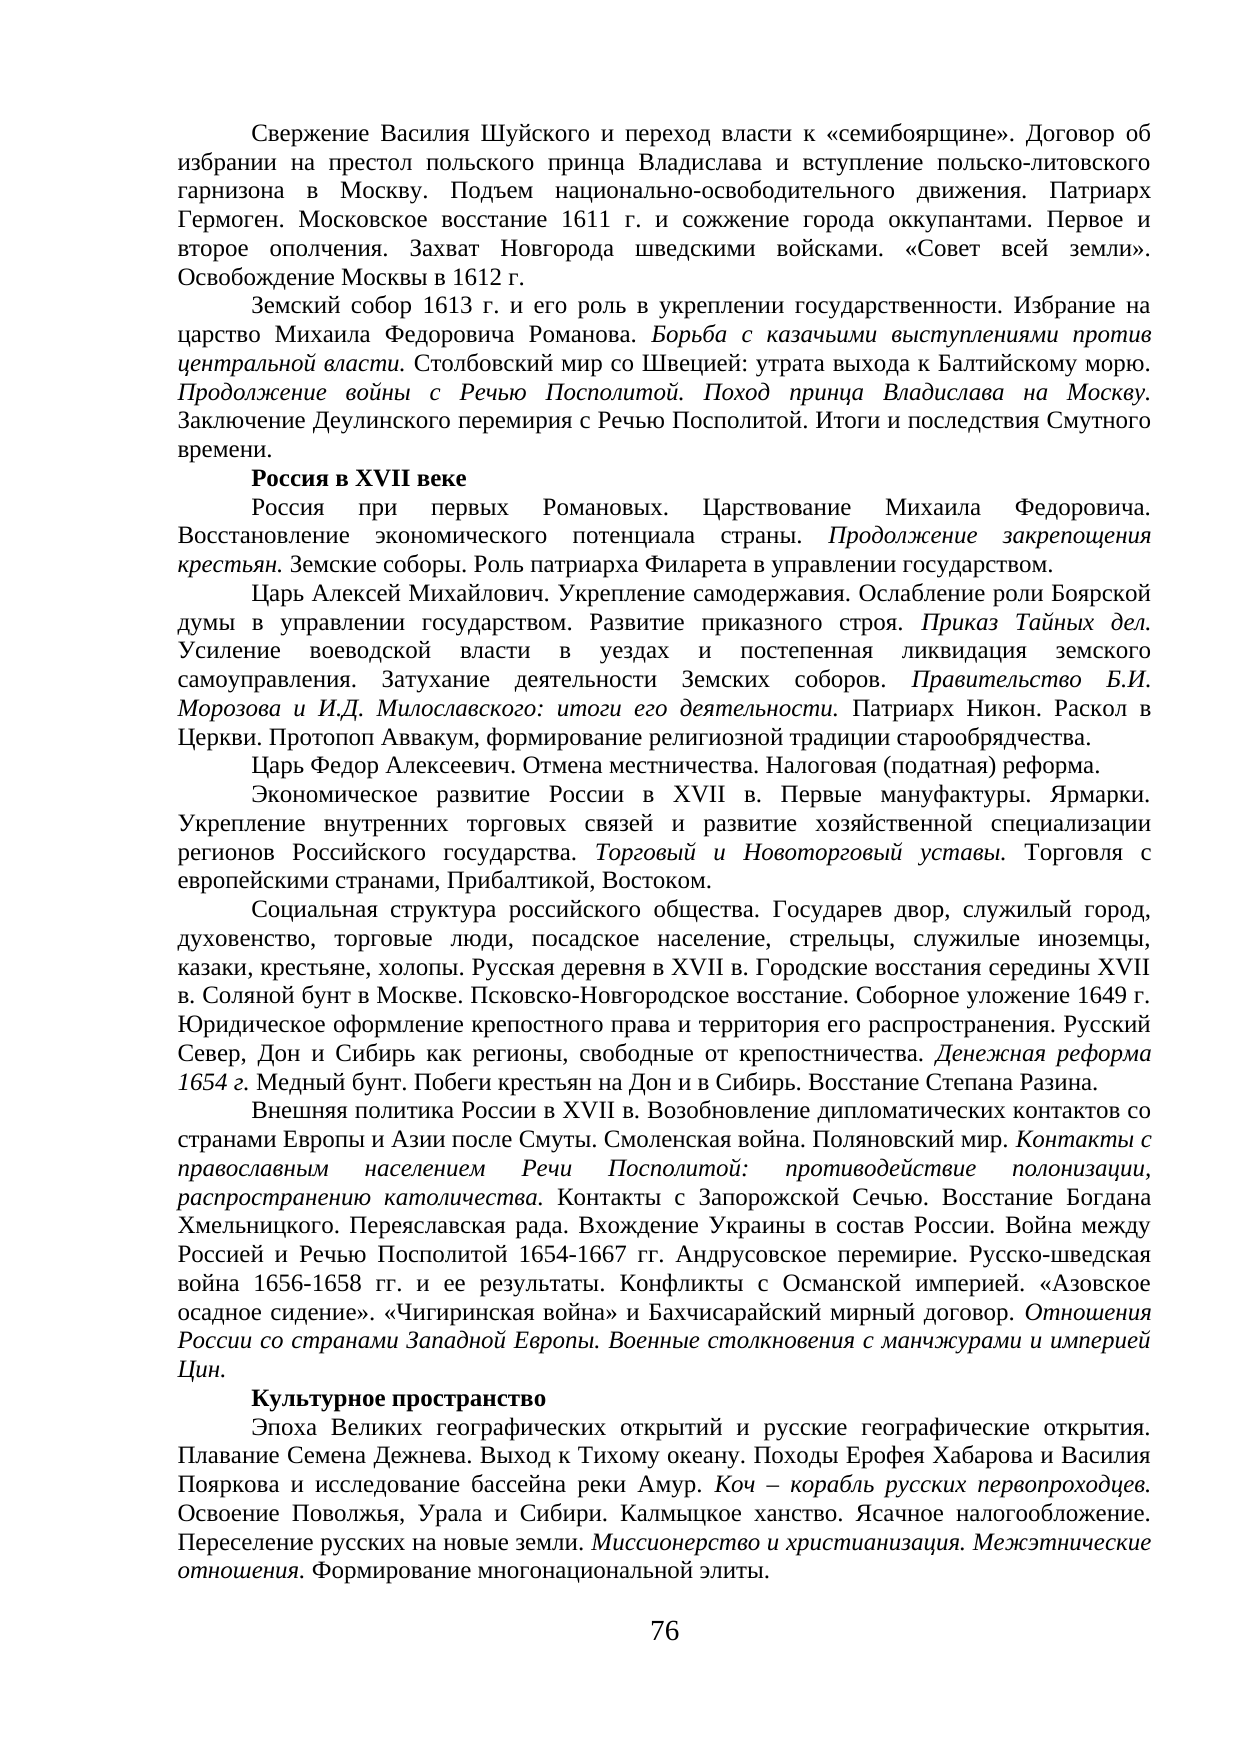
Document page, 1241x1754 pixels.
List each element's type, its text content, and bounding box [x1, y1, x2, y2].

text Царь Алексей Михайлович. Укрепление самодержавия. Ослабление роли Боярской думы в управлении государством. Развитие приказного строя. Приказ Тайных дел. Усиление воеводской власти в уездах и постепенная ликвидация земского самоуправления. Затухание деятельности Земских соборов. Правительство Б.И. Морозова и И.Д. Милославского: итоги его деятельности. Патриарх Никон. Раскол в Церкви. Протопоп Аввакум, формирование религиозной традиции старообрядчества. [177, 578, 1152, 751]
text Культурное пространство [177, 1383, 1152, 1412]
text Земский собор 1613 г. и его роль в укреплении государственности. Избрание на царство Михаила Федоровича Романова. Борьба с казачьими выступлениями против центральной власти. Столбовский мир со Швецией: утрата выхода к Балтийскому морю. Продолжение войны с Речью Посполитой. Поход принца Владислава на Москву. Заключение Деулинского перемирия с Речью Посполитой. Итоги и последствия Смутного времени. [177, 291, 1152, 463]
text Россия при первых Романовых. Царствование Михаила Федоровича. Восстановление экономического потенциала страны. Продолжение закрепощения крестьян. Земские соборы. Роль патриарха Филарета в управлении государством. [177, 492, 1152, 578]
text Свержение Василия Шуйского и переход власти к «семибоярщине». Договор об избрании на престол польского принца Владислава и вступление польско-литовского гарнизона в Москву. Подъем национально-освободительного движения. Патриарх Гермоген. Московское восстание 1611 г. и сожжение города оккупантами. Первое и второе ополчения. Захват Новгорода шведскими войсками. «Совет всей земли». Освобождение Москвы в 1612 г. [177, 118, 1152, 291]
text Царь Федор Алексеевич. Отмена местничества. Налоговая (податная) реформа. [177, 751, 1152, 779]
text Внешняя политика России в XVII в. Возобновление дипломатических контактов со странами Европы и Азии после Смуты. Смоленская война. Поляновский мир. Контакты с православным населением Речи Посполитой: противодействие полонизации, распространению католичества. Контакты с Запорожской Сечью. Восстание Богдана Хмельницкого. Переяславская рада. Вхождение Украины в состав России. Война между Россией и Речью Посполитой 1654-1667 гг. Андрусовское перемирие. Русско-шведская война 1656-1658 гг. и ее результаты. Конфликты с Османской империей. «Азовское осадное сидение». «Чигиринская война» и Бахчисарайский мирный договор. Отношения России со странами Западной Европы. Военные столкновения с манчжурами и империей Цин. [177, 1096, 1152, 1383]
text Социальная структура российского общества. Государев двор, служилый город, духовенство, торговые люди, посадское население, стрельцы, служилые иноземцы, казаки, крестьяне, холопы. Русская деревня в XVII в. Городские восстания середины XVII в. Соляной бунт в Москве. Псковско-Новгородское восстание. Соборное уложение 1649 г. Юридическое оформление крепостного права и территория его распространения. Русский Север, Дон и Сибирь как регионы, свободные от крепостничества. Денежная реформа 1654 г. Медный бунт. Побеги крестьян на Дон и в Сибирь. Восстание Степана Разина. [177, 894, 1152, 1096]
text Эпоха Великих географических открытий и русские географические открытия. Плавание Семена Дежнева. Выход к Тихому океану. Походы Ерофея Хабарова и Василия Пояркова и исследование бассейна реки Амур. Коч – корабль русских первопроходцев. Освоение Поволжья, Урала и Сибири. Калмыцкое ханство. Ясачное налогообложение. Переселение русских на новые земли. Миссионерство и христианизация. Межэтнические отношения. Формирование многонациональной элиты. [177, 1412, 1152, 1584]
text Россия в XVII веке [177, 463, 1152, 492]
text Экономическое развитие России в XVII в. Первые мануфактуры. Ярмарки. Укрепление внутренних торговых связей и развитие хозяйственной специализации регионов Российского государства. Торговый и Новоторговый уставы. Торговля с европейскими странами, Прибалтикой, Востоком. [177, 779, 1152, 894]
